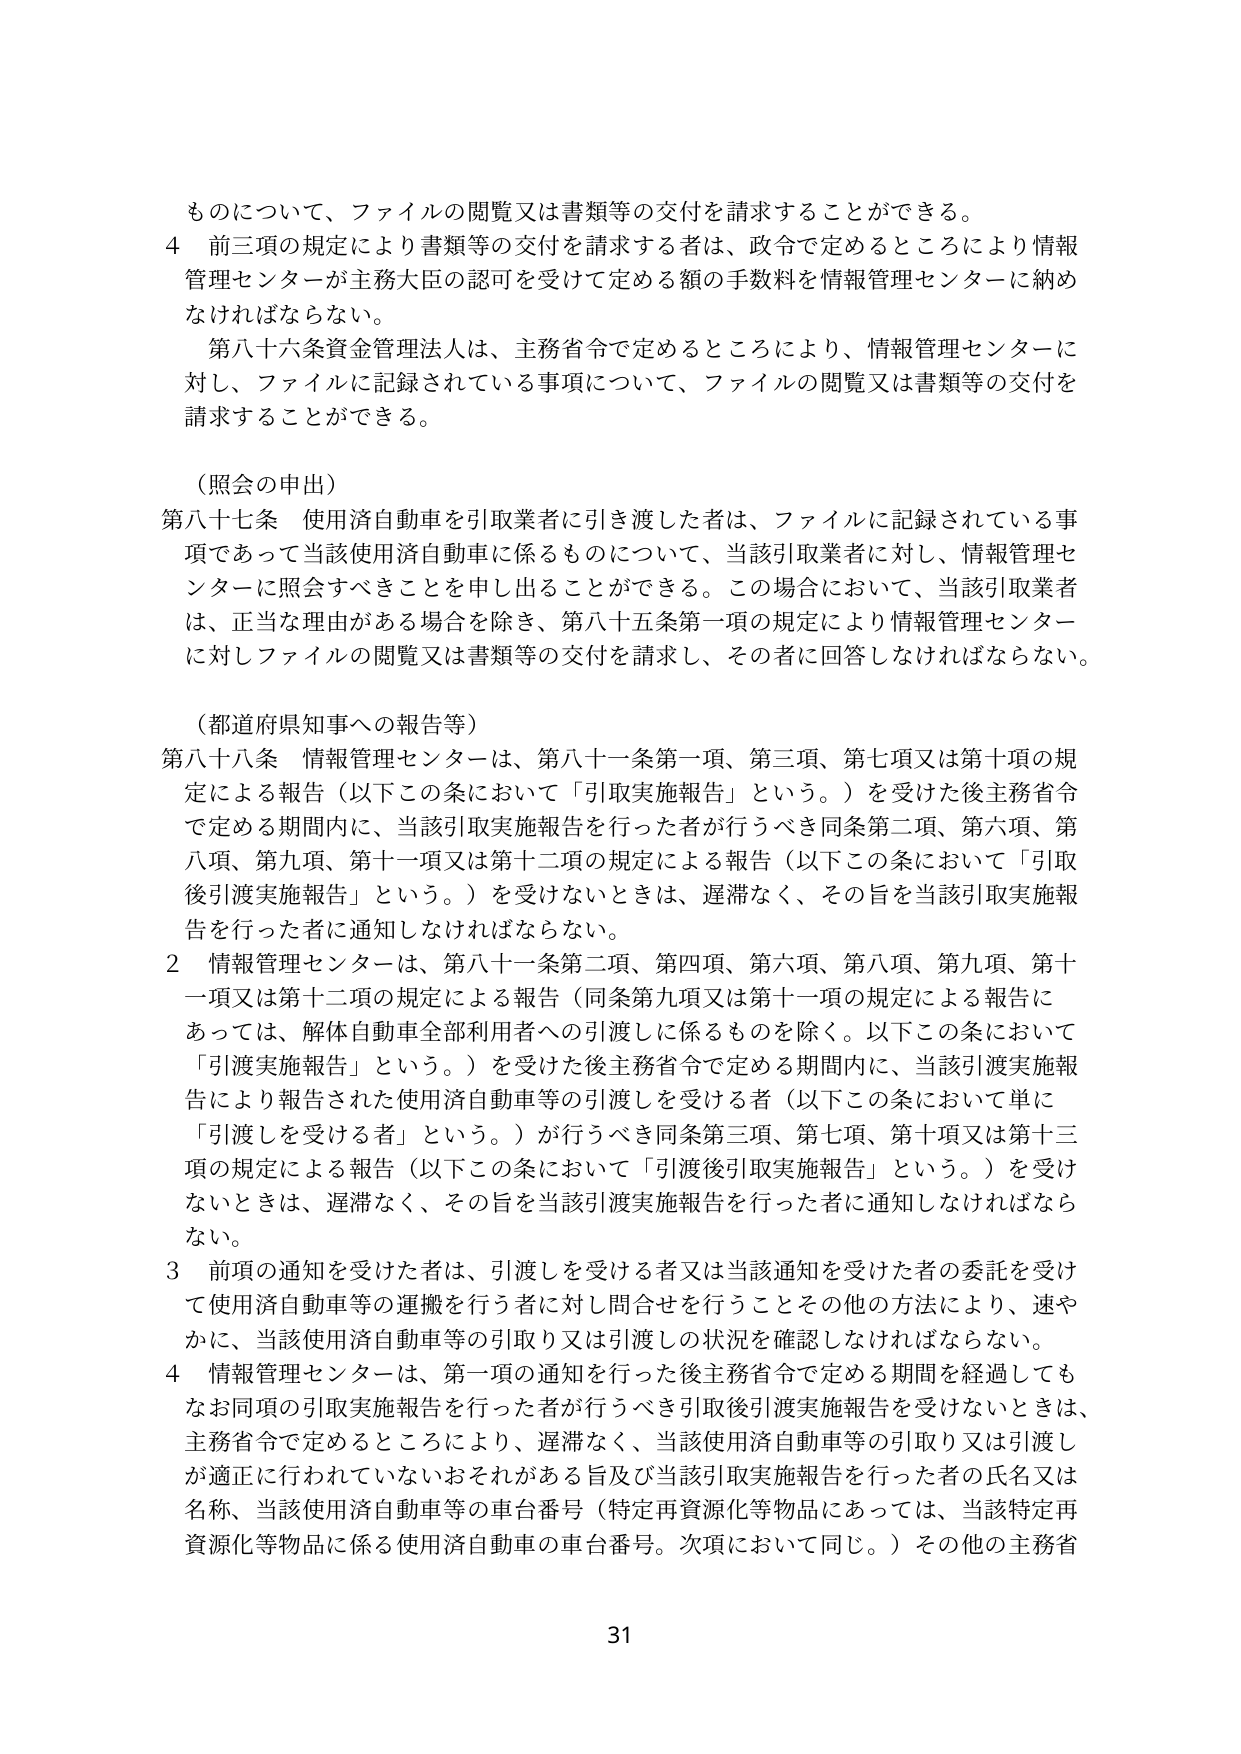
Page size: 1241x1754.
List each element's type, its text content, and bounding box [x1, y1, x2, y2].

text ２ 情報管理センターは、第八十一条第二項、第四項、第六項、第八項、第九項、第十一項又は第十二項の規定による報告（同条第九項又は第十一項の規定による報告にあっては、解体自動車全部利用者への引渡しに係るものを除く。以下この条において「引渡実施報告」という。）を受けた後主務省令で定める期間内に、当該引渡実施報告により報告された使用済自動車等の引渡しを受ける者（以下この条において単に「引渡しを受ける者」という。）が行うべき同条第三項、第七項、第十項又は第十三項の規定による報告（以下この条において「引渡後引取実施報告」という。）を受けないときは、遅滞なく、その旨を当該引渡実施報告を行った者に通知しなければならない。 [161, 945, 1079, 1253]
text ３ 前項の通知を受けた者は、引渡しを受ける者又は当該通知を受けた者の委託を受けて使用済自動車等の運搬を行う者に対し問合せを行うことその他の方法により、速やかに、当該使用済自動車等の引取り又は引渡しの状況を確認しなければならない。 [161, 1253, 1079, 1355]
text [161, 194, 1079, 228]
text ４ 前三項の規定により書類等の交付を請求する者は、政令で定めるところにより情報管理センターが主務大臣の認可を受けて定める額の手数料を情報管理センターに納めなければならない。 [161, 228, 1079, 330]
text （照会の申出） [184, 467, 1079, 501]
text 第八十六条資金管理法人は、主務省令で定めるところにより、情報管理センターに対し、ファイルに記録されている事項について、ファイルの閲覧又は書類等の交付を請求することができる。 [184, 330, 1079, 433]
text （都道府県知事への報告等） [184, 706, 1079, 740]
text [161, 1355, 1079, 1560]
text 第八十八条 情報管理センターは、第八十一条第一項、第三項、第七項又は第十項の規定による報告（以下この条において「引取実施報告」という。）を受けた後主務省令で定める期間内に、当該引取実施報告を行った者が行うべき同条第二項、第六項、第八項、第九項、第十一項又は第十二項の規定による報告（以下この条において「引取後引渡実施報告」という。）を受けないときは、遅滞なく、その旨を当該引取実施報告を行った者に通知しなければならない。 [161, 740, 1079, 945]
text 第八十七条 使用済自動車を引取業者に引き渡した者は、ファイルに記録されている事項であって当該使用済自動車に係るものについて、当該引取業者に対し、情報管理センターに照会すべきことを申し出ることができる。この場合において、当該引取業者は、正当な理由がある場合を除き、第八十五条第一項の規定により情報管理センターに対しファイルの閲覧又は書類等の交付を請求し、その者に回答しなければならない。 [161, 501, 1079, 672]
